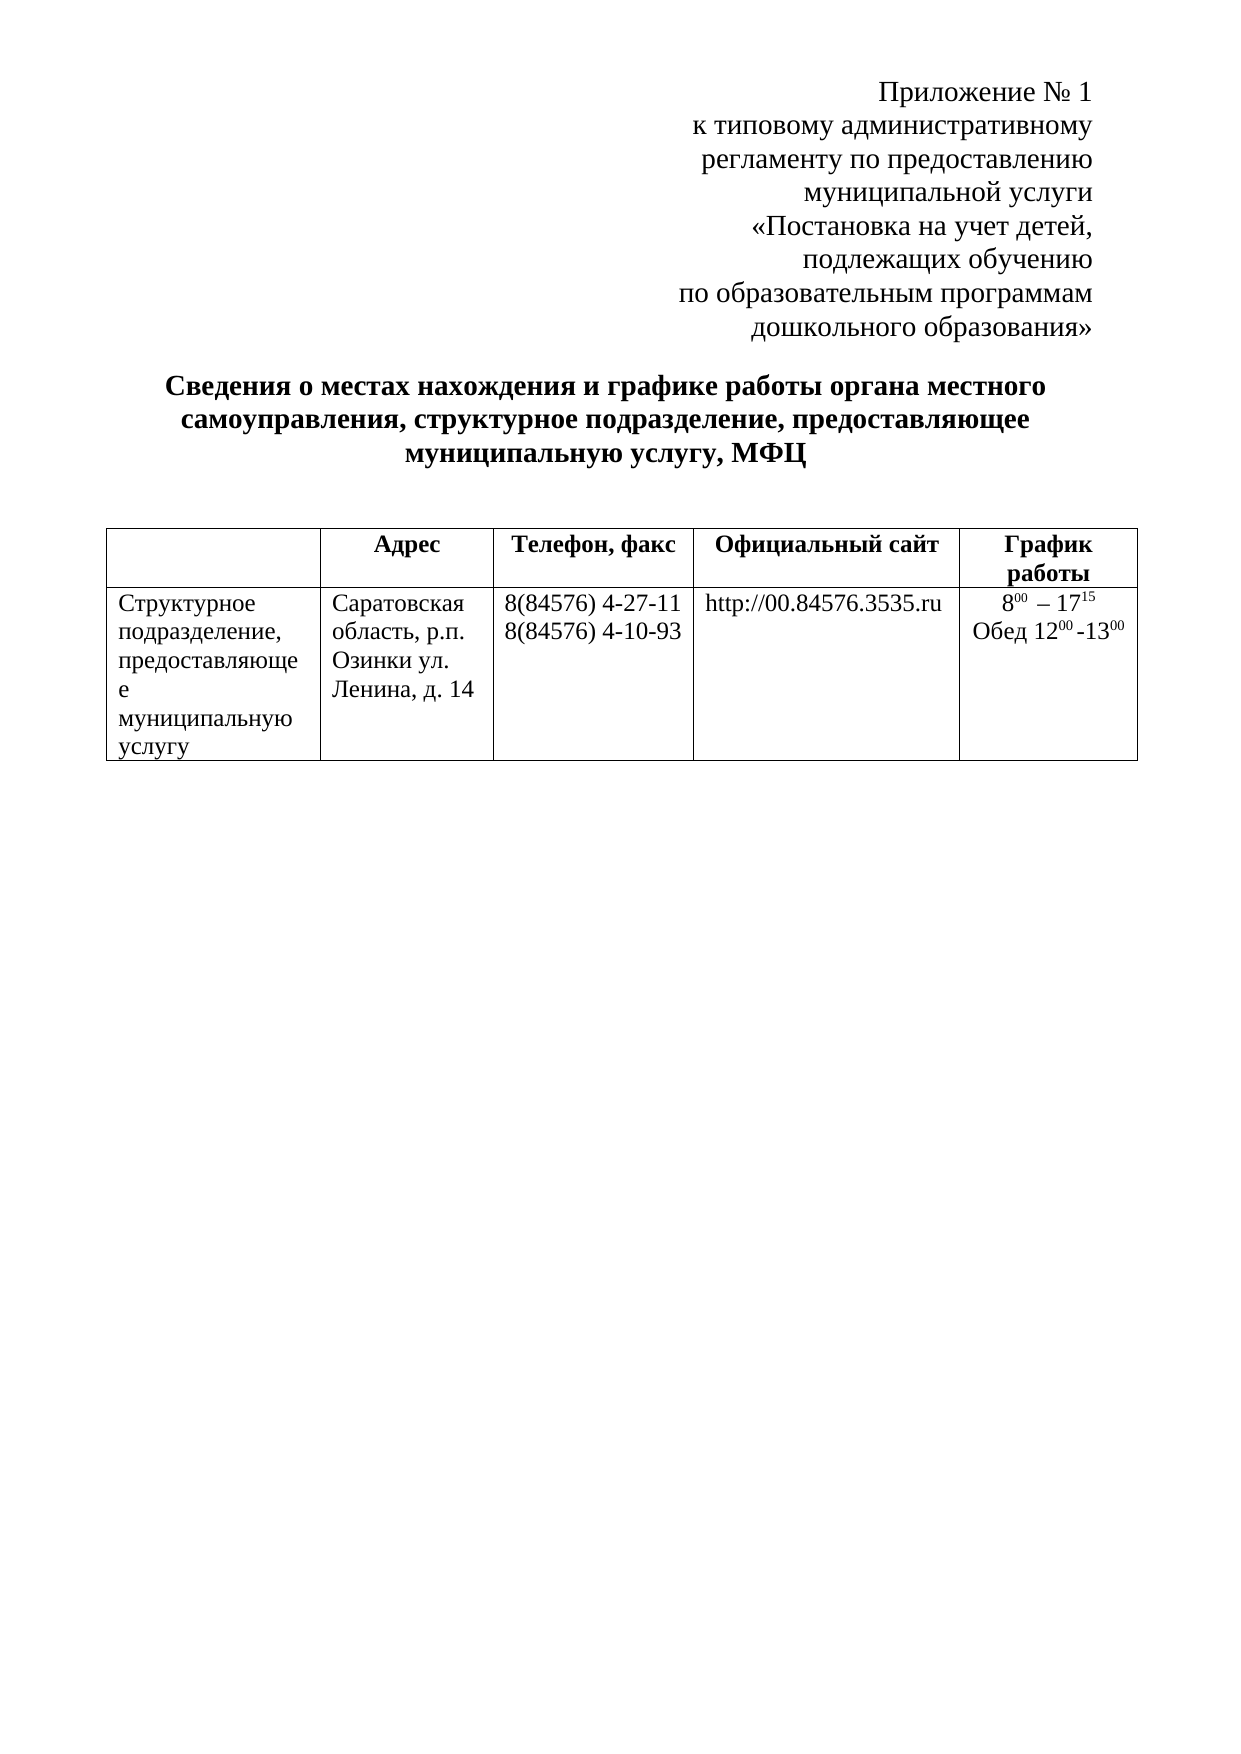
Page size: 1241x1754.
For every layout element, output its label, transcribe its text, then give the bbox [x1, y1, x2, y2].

text Сведения о местах нахождения и графике работы органа местного самоуправления, структурное подразделение, предоставляющее муниципальную услугу, МФЦ [118, 368, 1093, 469]
text муниципальной услуги [118, 174, 1093, 208]
table_cell 800 – 1715 Обед 1200 -1300 [960, 588, 1137, 760]
text «Постановка на учет детей, [118, 208, 1093, 242]
table_header [107, 529, 320, 587]
table_cell Саратовская область, р.п. Озинки ул. Ленина, д. 14 [321, 588, 493, 760]
text регламенту по предоставлению [118, 141, 1093, 174]
text дошкольного образования» [118, 309, 1093, 342]
table_cell 8(84576) 4-27-11 8(84576) 4-10-93 [494, 588, 693, 760]
text подлежащих обучению [118, 242, 1093, 275]
table_header Адрес [321, 529, 493, 587]
table_cell Структурное подразделение, предоставляющее муниципальную услугу [107, 588, 320, 760]
table_header График работы [960, 529, 1137, 587]
table_header Официальный сайт [694, 529, 959, 587]
text Приложение № 1 [118, 74, 1093, 107]
text по образовательным программам [118, 275, 1093, 309]
table_cell http://00.84576.3535.ru [694, 588, 959, 760]
text к типовому административному [118, 107, 1093, 141]
table_header Телефон, факс [494, 529, 693, 587]
